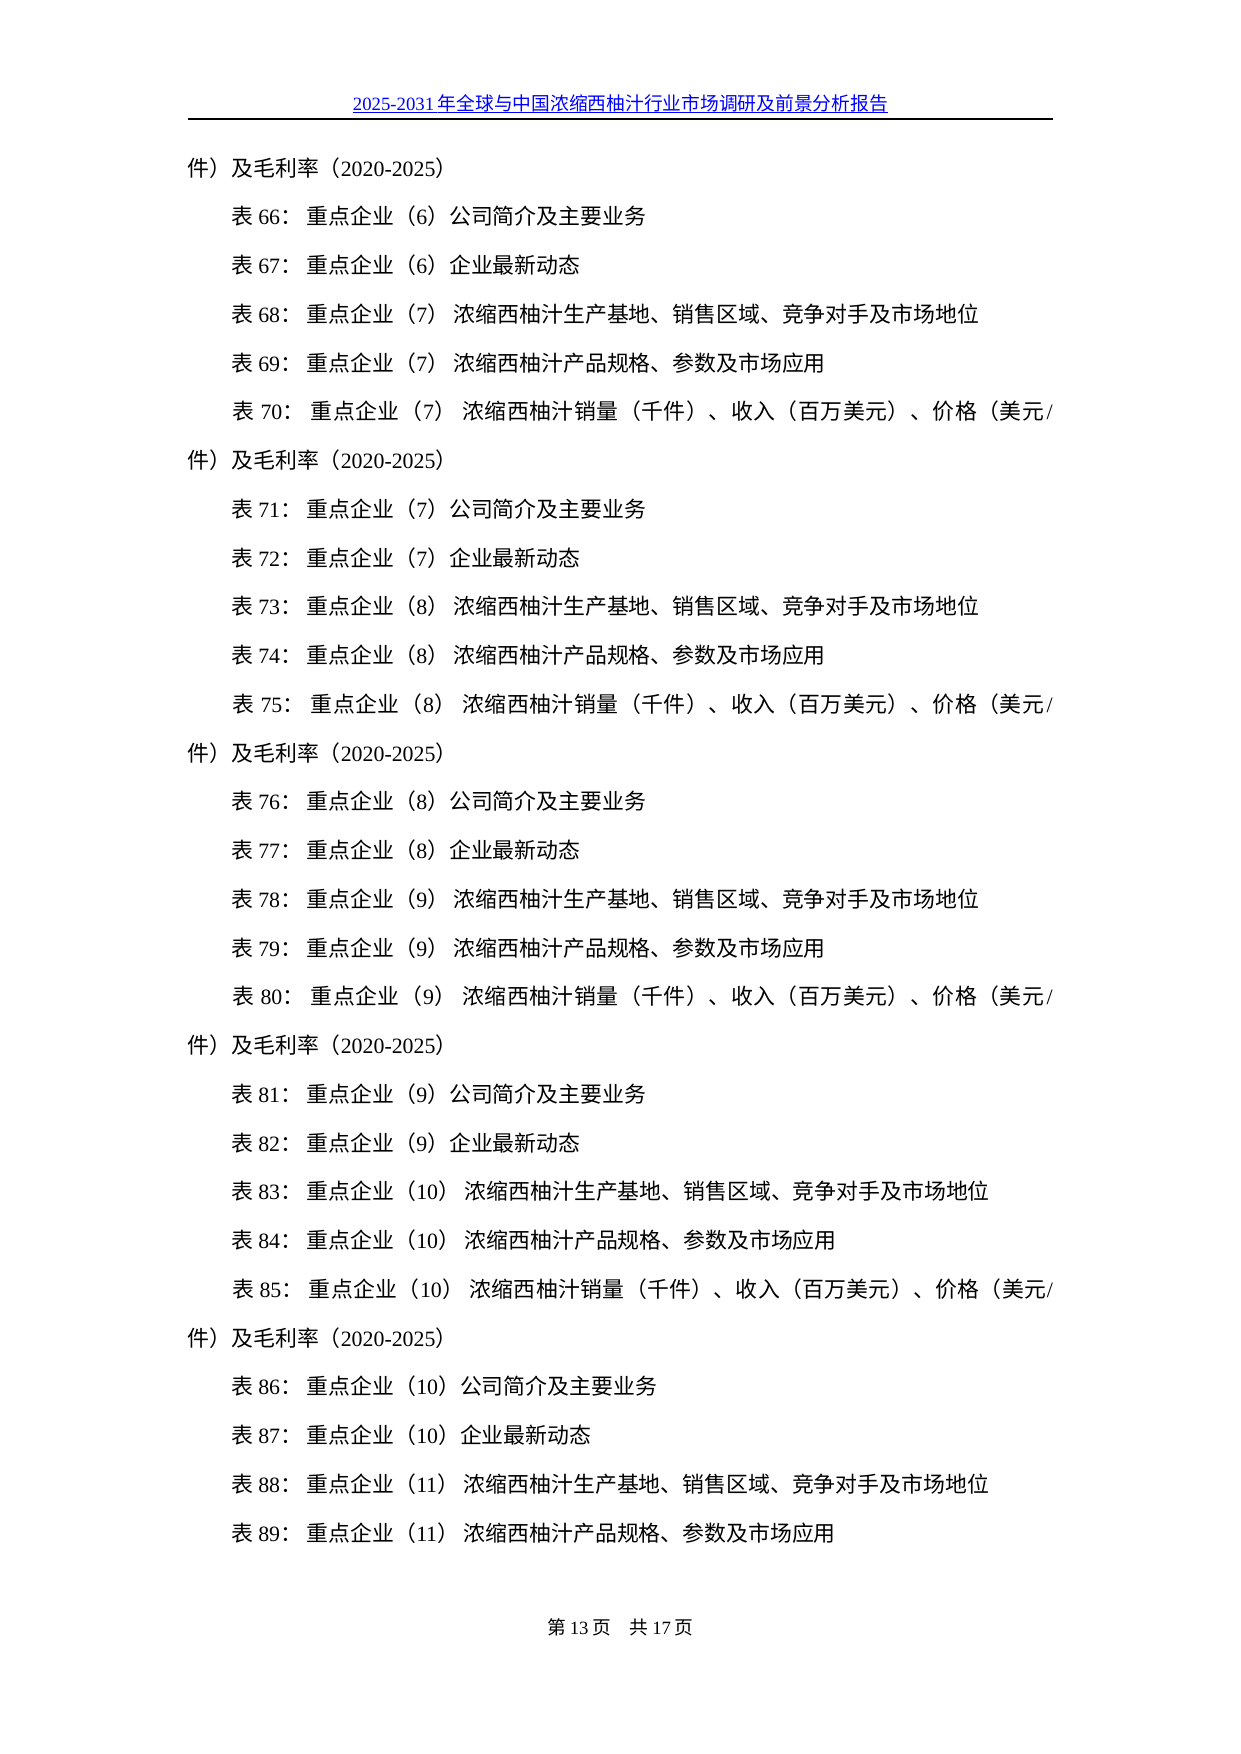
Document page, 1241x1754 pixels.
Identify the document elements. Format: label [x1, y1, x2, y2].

text [187, 150, 1053, 1548]
